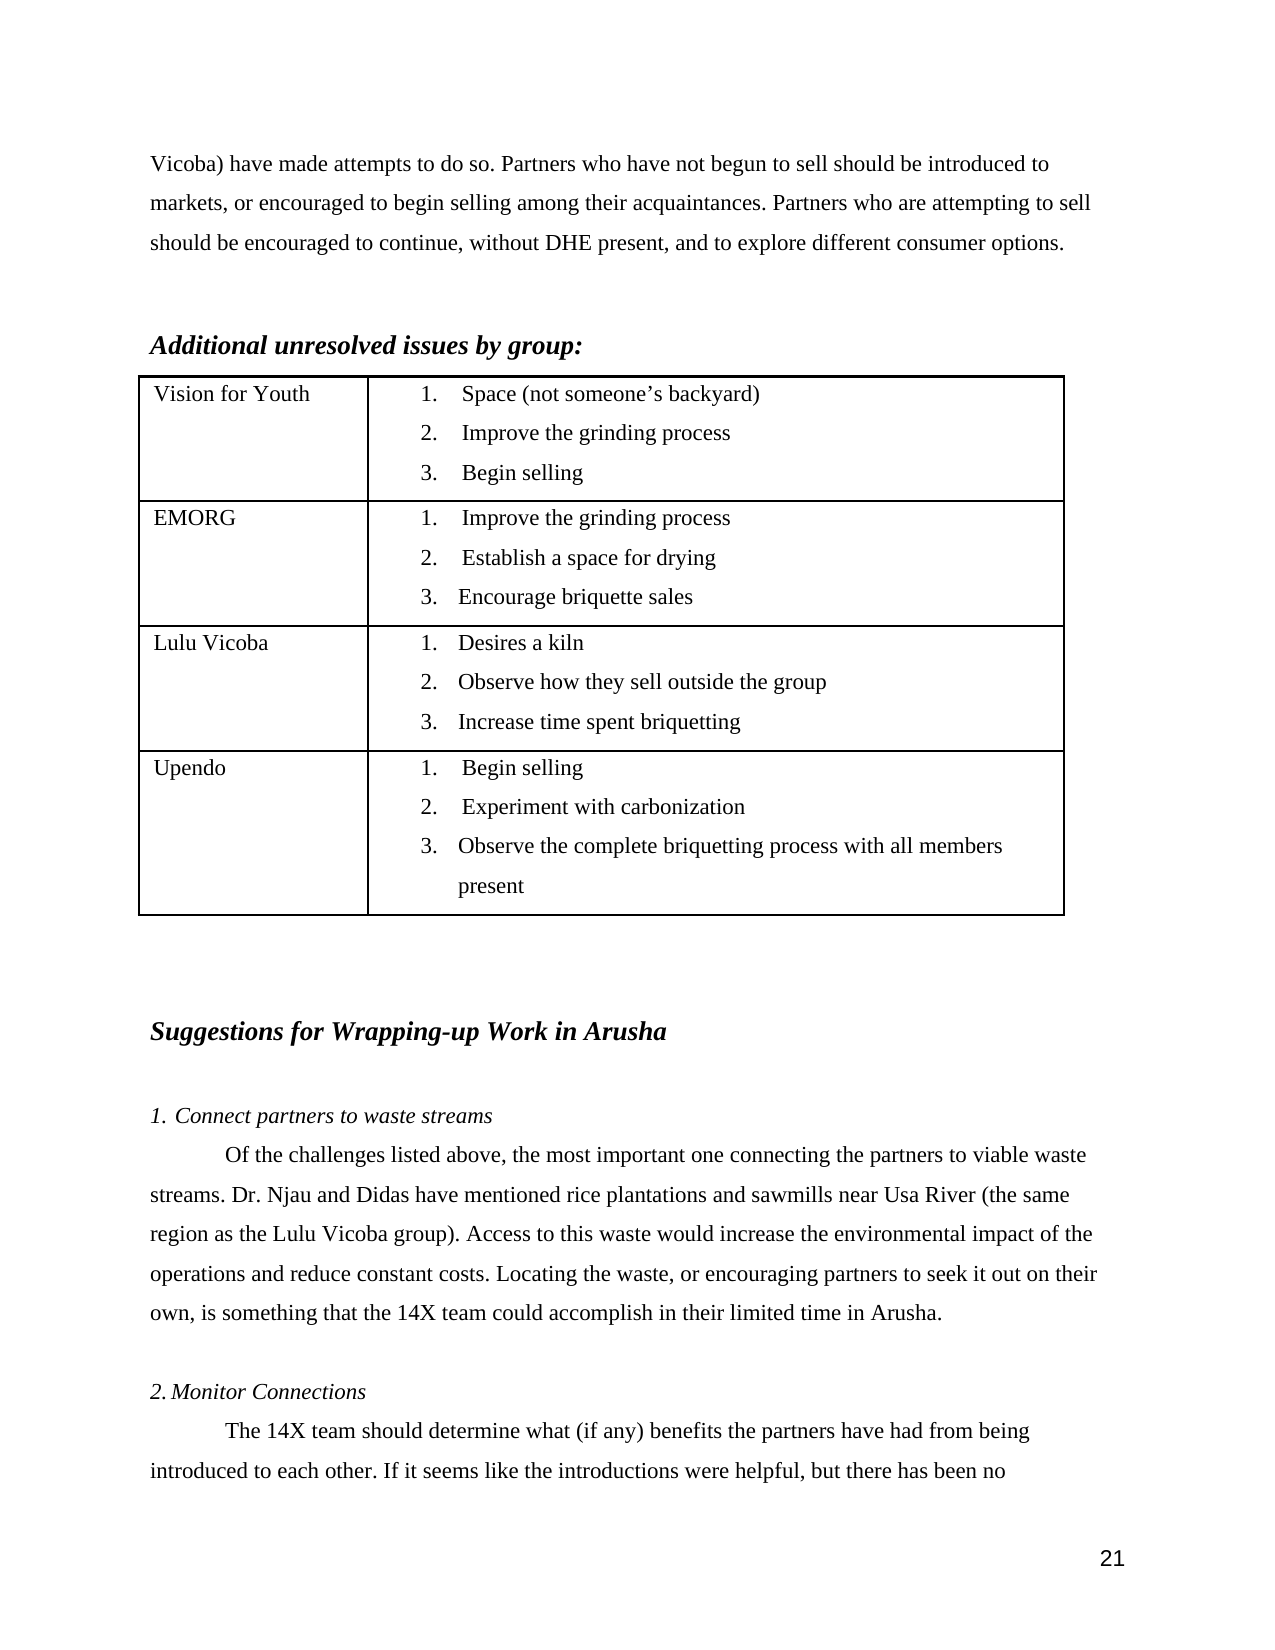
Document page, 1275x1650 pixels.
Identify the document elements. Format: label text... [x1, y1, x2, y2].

table_cell Desires a kiln Observe how they sell outside the group Increase time spent briquetting [369, 627, 1063, 749]
text 2. Monitor Connections [150, 1378, 1125, 1404]
table_cell Begin selling Experiment with carbonization Observe the complete briquetting process with all members present [369, 752, 1063, 914]
table_cell EMORG [140, 502, 367, 625]
table_cell Lulu Vicoba [140, 627, 367, 749]
subtitle Additional unresolved issues by group: [150, 329, 1125, 360]
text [150, 150, 1125, 255]
table_header Space (not someone’s backyard) Improve the grinding process Begin selling [369, 378, 1063, 500]
text Of the challenges listed above, the most important one connecting the partners to viable waste streams. Dr. Njau and Didas have mentioned rice plantations and sawmills near Usa River (the same region as the Lulu Vicoba group). Access to this waste would increase the environmental impact of the operations and reduce constant costs. Locating the waste, or encouraging partners to seek it out on their own, is something that the 14X team could accomplish in their limited time in Arusha. [150, 1141, 1125, 1325]
table_cell Improve the grinding process Establish a space for drying Encourage briquette sales [369, 502, 1063, 625]
table_header Vision for Youth [140, 378, 367, 500]
subtitle Suggestions for Wrapping-up Work in Arusha [150, 1016, 1125, 1047]
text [150, 1417, 1125, 1483]
table_cell Upendo [140, 752, 367, 914]
text 1. Connect partners to waste streams [150, 1102, 1125, 1128]
